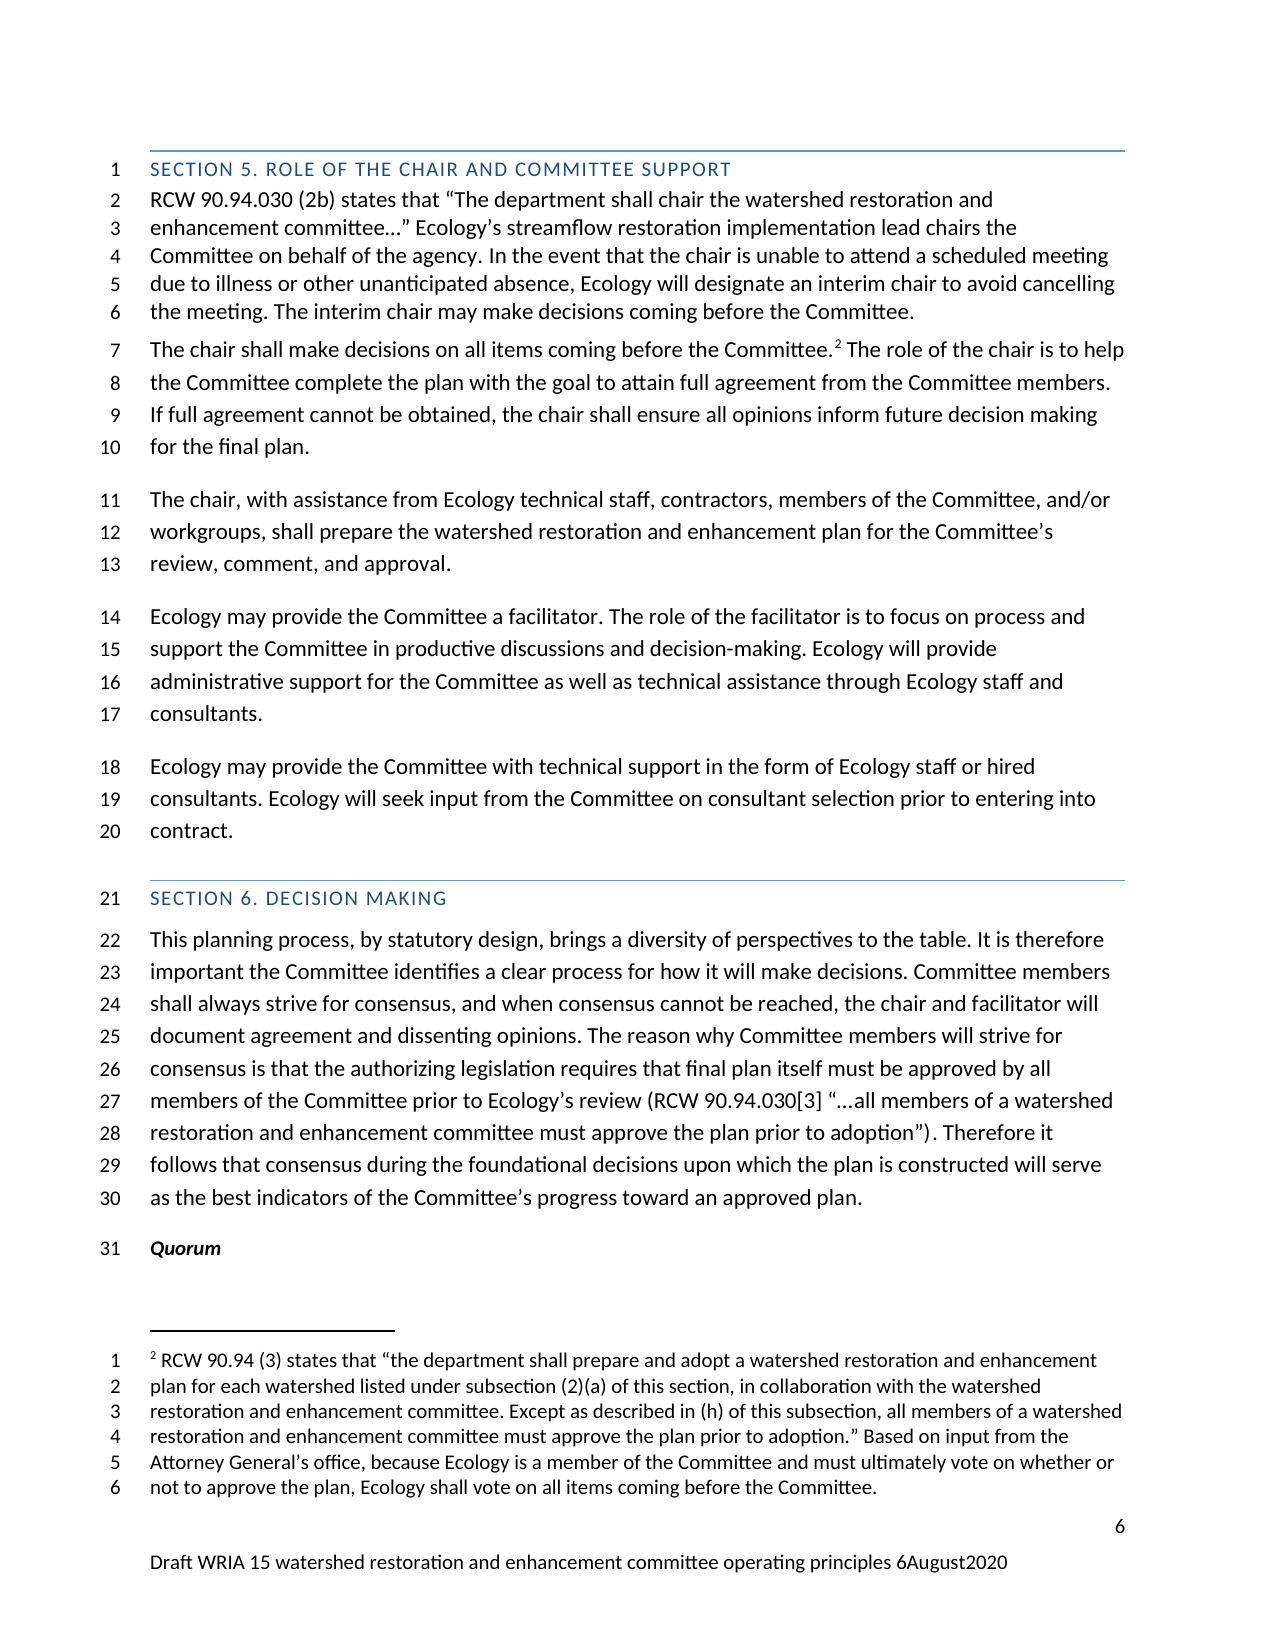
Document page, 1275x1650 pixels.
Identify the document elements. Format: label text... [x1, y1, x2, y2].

text RCW 90.94.030 (2b) states that “The department shall chair the watershed restoration and enhancement committee…” Ecology’s streamflow restoration implementation lead chairs the Committee on behalf of the agency. In the event that the chair is unable to attend a scheduled meeting due to illness or other unanticipated absence, Ecology will designate an interim chair to avoid cancelling the meeting. The interim chair may make decisions coming before the Committee. [150, 185, 1125, 325]
subtitle Section 5. Role of the chair and committee support [150, 152, 1125, 181]
text Ecology may provide the Committee with technical support in the form of Ecology staff or hired consultants. Ecology will seek input from the Committee on consultant selection prior to entering into contract. [150, 752, 1125, 844]
text The chair, with assistance from Ecology technical staff, contractors, members of the Committee, and/or workgroups, shall prepare the watershed restoration and enhancement plan for the Committee’s review, comment, and approval. [150, 485, 1125, 577]
text The chair shall make decisions on all items coming before the Committee. The role of the chair is to help the Committee complete the plan with the goal to attain full agreement from the Committee members. If full agreement cannot be obtained, the chair shall ensure all opinions inform future decision making for the final plan. [150, 335, 1125, 460]
text Ecology may provide the Committee a facilitator. The role of the facilitator is to focus on process and support the Committee in productive discussions and decision-making. Ecology will provide administrative support for the Committee as well as technical assistance through Ecology staff and consultants. [150, 602, 1125, 727]
subtitle Quorum [150, 1236, 1125, 1261]
text This planning process, by statutory design, brings a diversity of perspectives to the table. It is therefore important the Committee identifies a clear process for how it will make decisions. Committee members shall always strive for consensus, and when consensus cannot be reached, the chair and facilitator will document agreement and dissenting opinions. The reason why Committee members will strive for consensus is that the authorizing legislation requires that final plan itself must be approved by all members of the Committee prior to Ecology’s review (RCW 90.94.030[3] “…all members of a watershed restoration and enhancement committee must approve the plan prior to adoption”). Therefore it follows that consensus during the foundational decisions upon which the plan is constructed will serve as the best indicators of the Committee’s progress toward an approved plan. [150, 925, 1125, 1211]
subtitle Section 6. Decision making [150, 881, 1125, 911]
